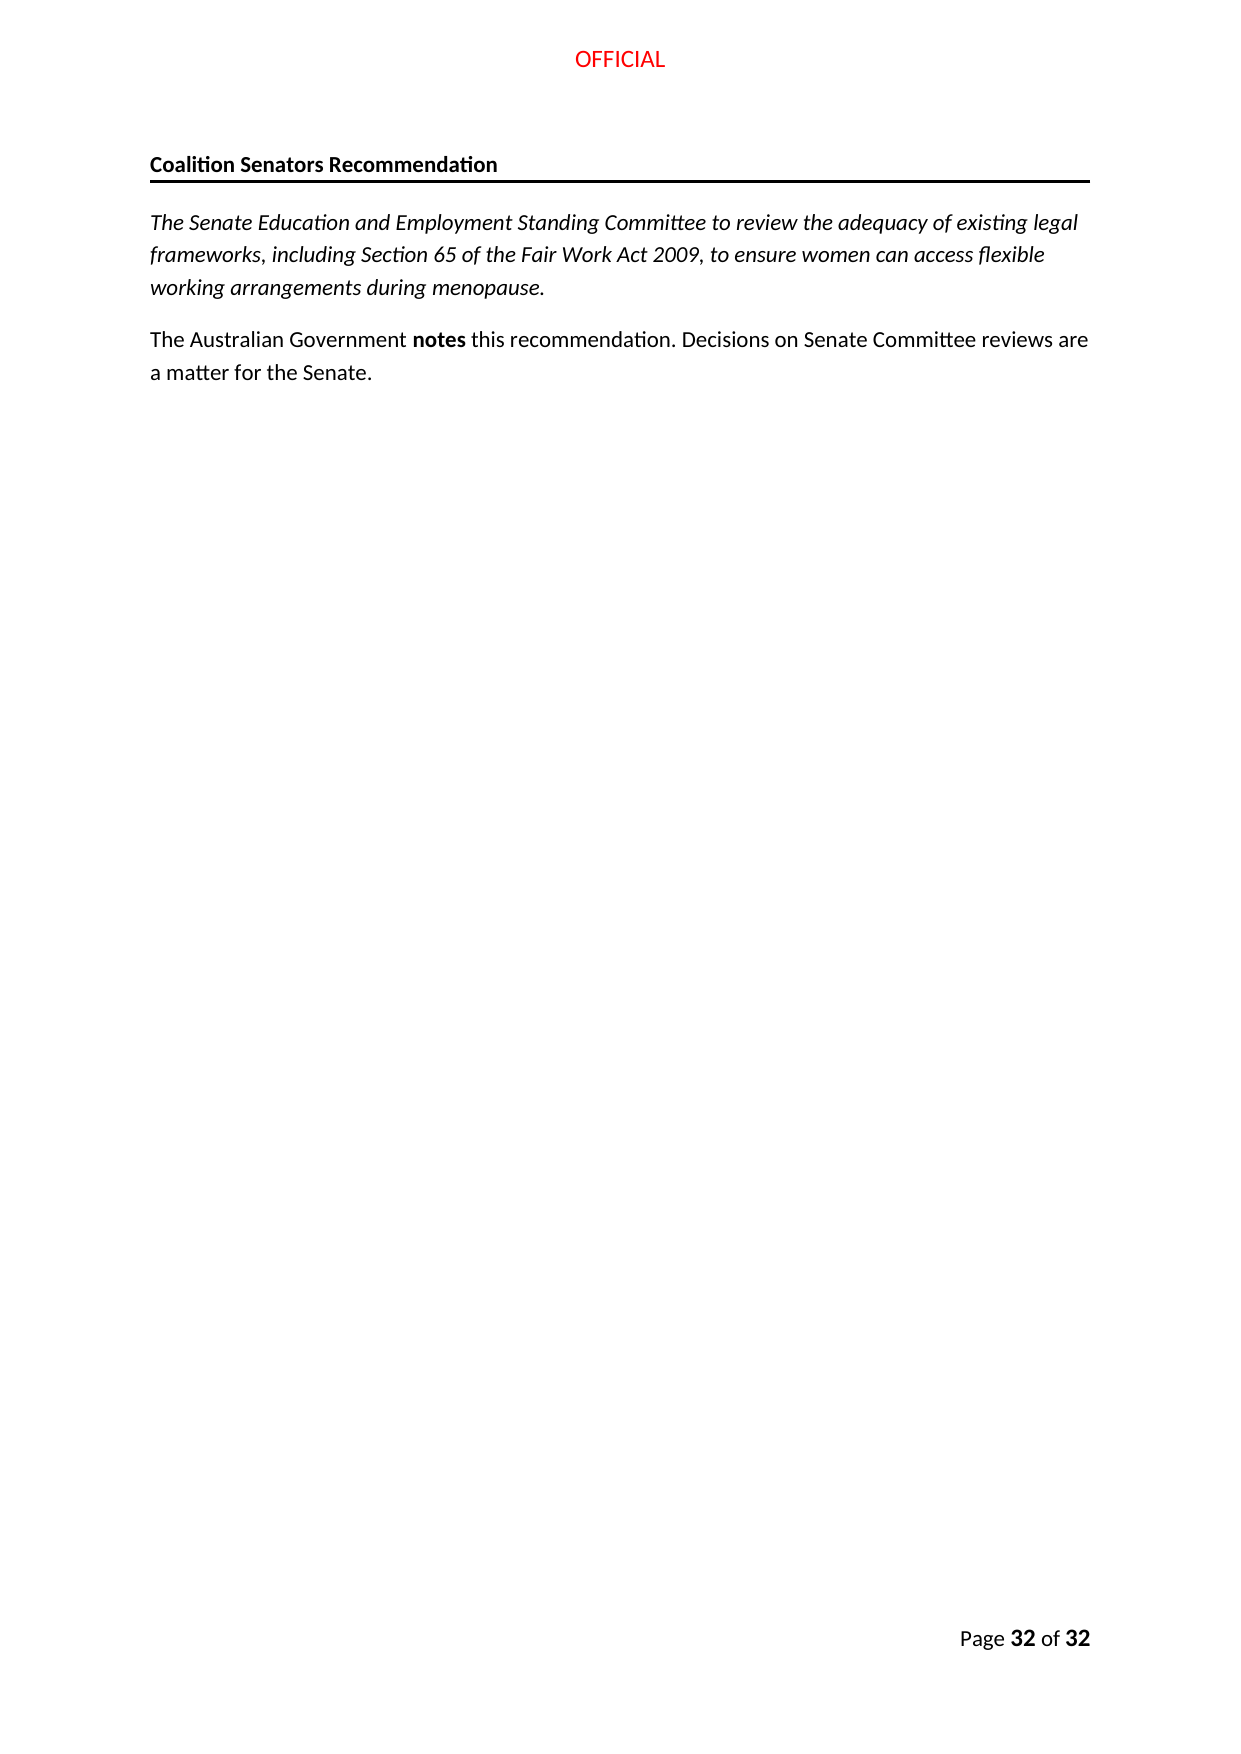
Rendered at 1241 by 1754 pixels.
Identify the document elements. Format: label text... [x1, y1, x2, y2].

text Coalition Senators Recommendation [150, 150, 1090, 180]
text The Australian Government notes this recommendation. Decisions on Senate Committee reviews are a matter for the Senate. [150, 326, 1090, 386]
text The Senate Education and Employment Standing Committee to review the adequacy of existing legal frameworks, including Section 65 of the Fair Work Act 2009, to ensure women can access flexible working arrangements during menopause. [150, 208, 1090, 301]
